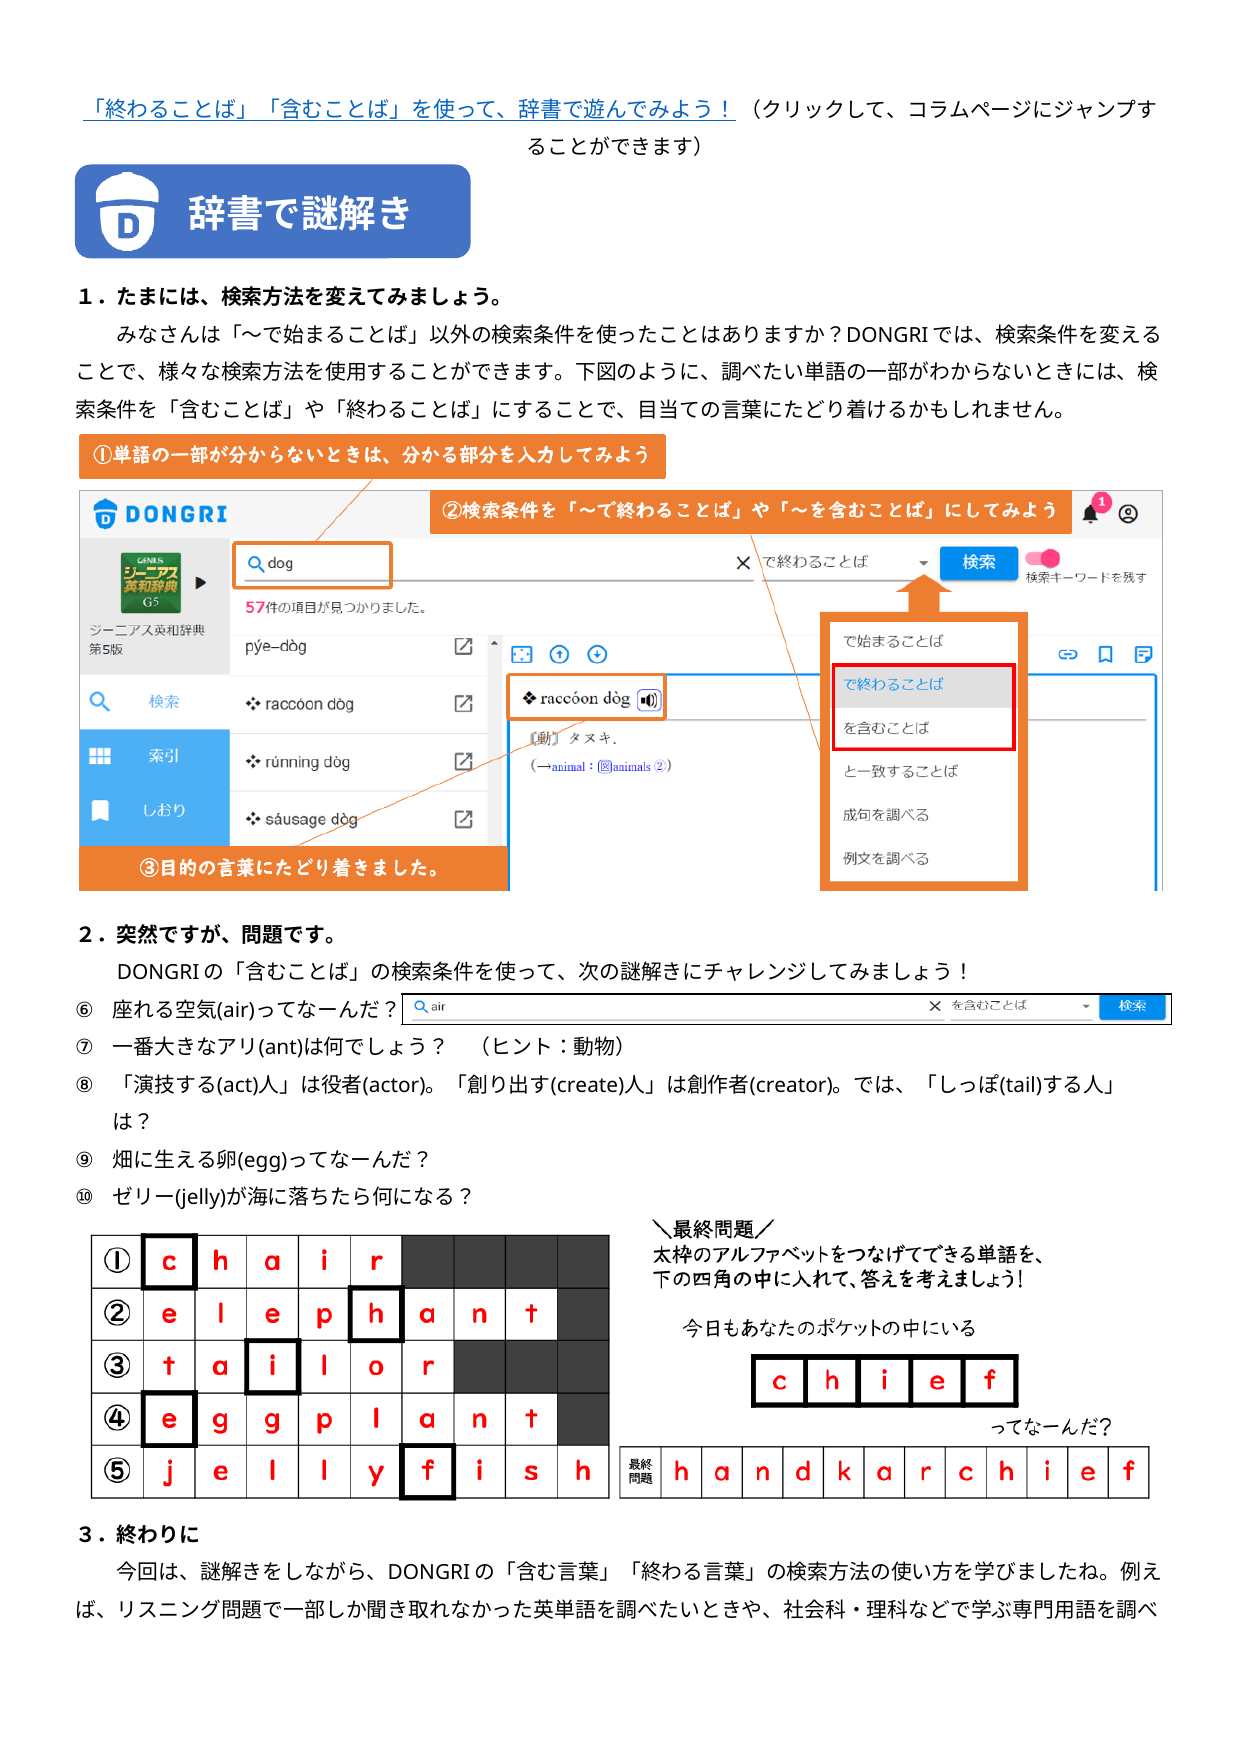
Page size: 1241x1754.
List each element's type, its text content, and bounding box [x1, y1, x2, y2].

list ゼリー(jelly)が海に落ちたら何になる？ [75, 1177, 1165, 1214]
text DONGRIの「含むことば」の検索条件を使って、次の謎解きにチャレンジしてみましょう！ [75, 952, 1165, 989]
list 「演技する(act)人」は役者(actor)。「創り出す(create)人」は創作者(creator)。では、「しっぽ(tail)する人」は？ [75, 1064, 1165, 1139]
text ３．終わりに [75, 1514, 1165, 1552]
list 座れる空気(air)ってなーんだ？ [75, 989, 1165, 1027]
picture [1165, 995, 1171, 1024]
picture [95, 172, 159, 251]
picture [75, 432, 1166, 894]
list 畑に生える卵(egg)ってなーんだ？ [75, 1139, 1165, 1177]
text みなさんは「～で始まることば」以外の検索条件を使ったことはありますか？DONGRIでは、検索条件を変えることで、様々な検索方法を使用することができます。下図のように、調べたい単語の一部がわからないときには、検索条件を「含むことば」や「終わることば」にすることで、目当ての言葉にたどり着けるかもしれません。 [75, 314, 1165, 427]
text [75, 1552, 1165, 1627]
text 「終わることば」「含むことば」を使って、辞書で遊んでみよう！ （クリックして、コラムページにジャンプすることができます） [75, 89, 1165, 164]
text ２．突然ですが、問題です。 [75, 914, 1165, 952]
picture [88, 1214, 1152, 1501]
text １．たまには、検索方法を変えてみましょう。 [75, 277, 1165, 314]
list 一番大きなアリ(ant)は何でしょう？ （ヒント：動物） [75, 1027, 1165, 1064]
